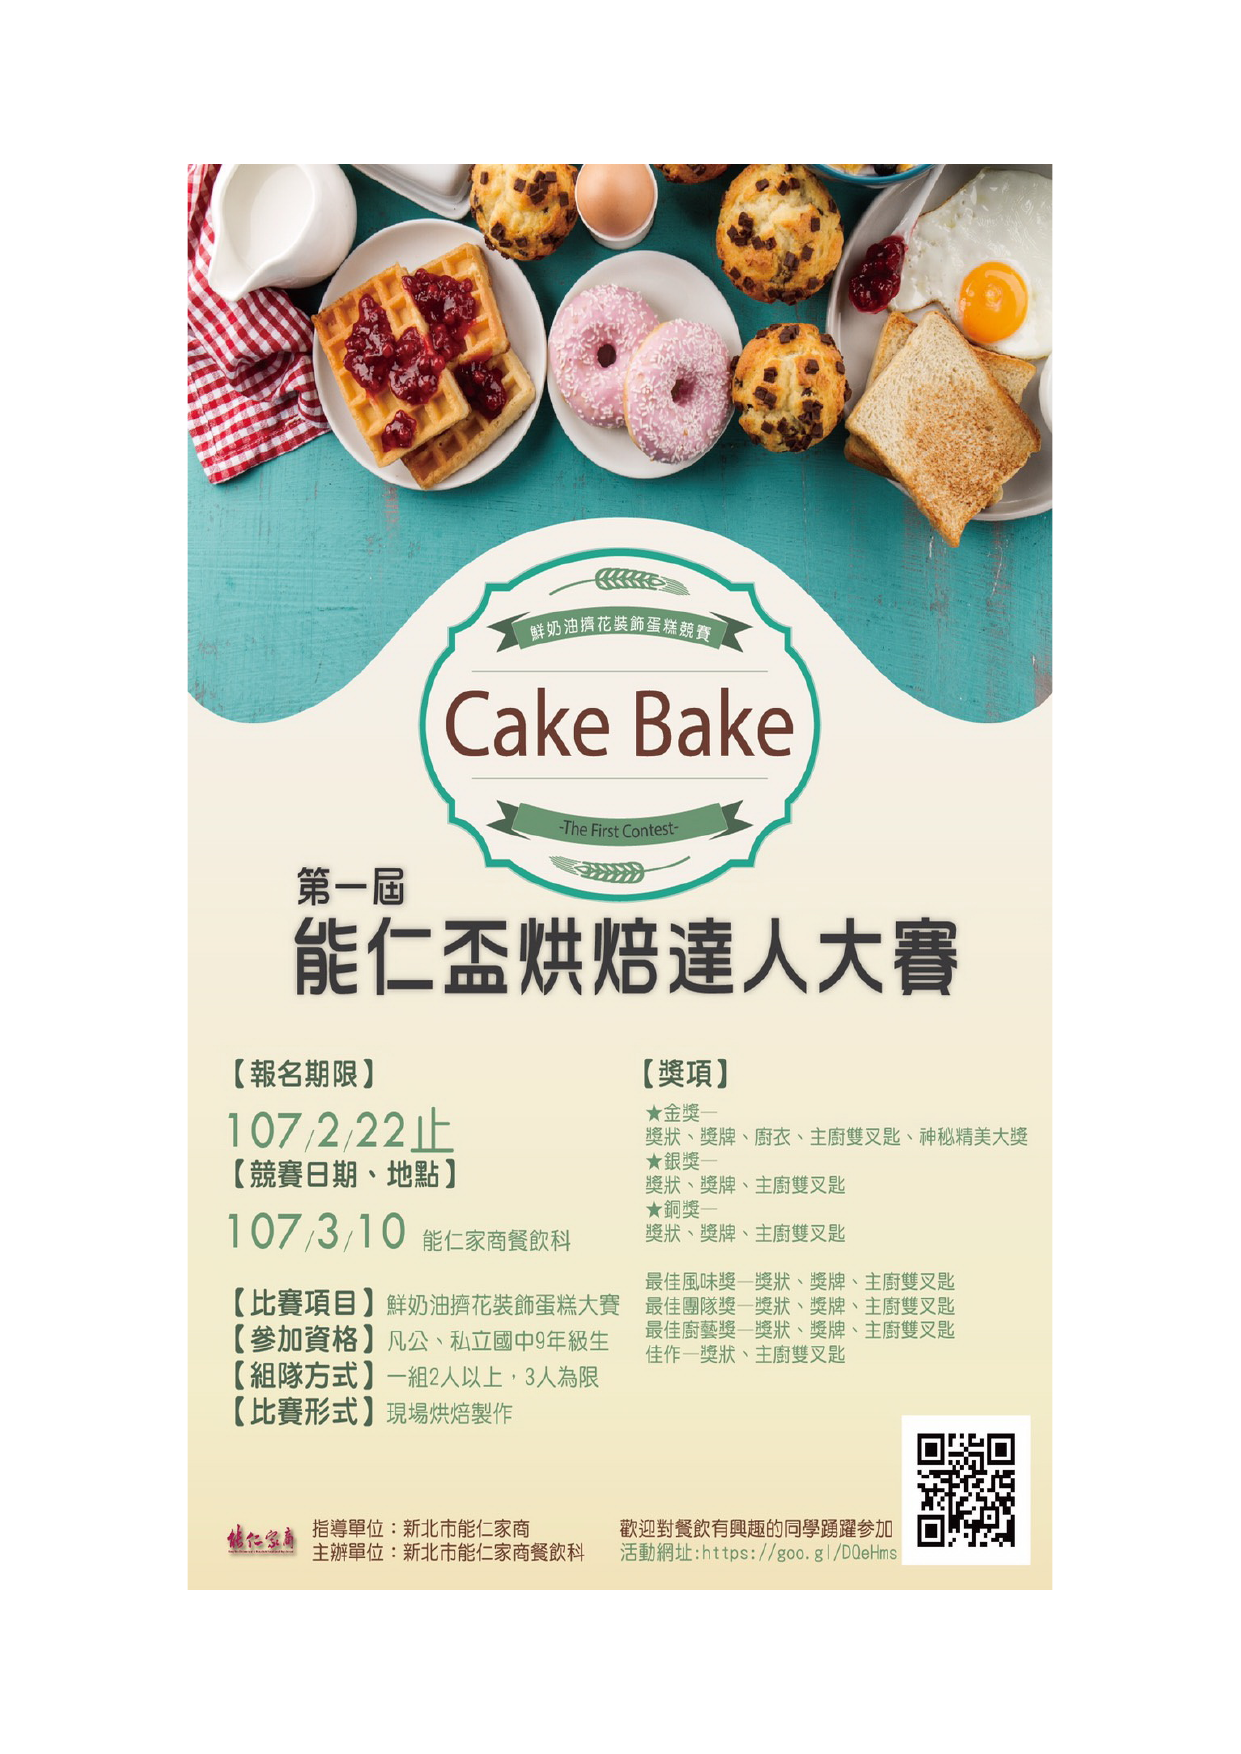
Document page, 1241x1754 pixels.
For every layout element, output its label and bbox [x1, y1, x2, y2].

picture [187, 164, 1053, 1590]
